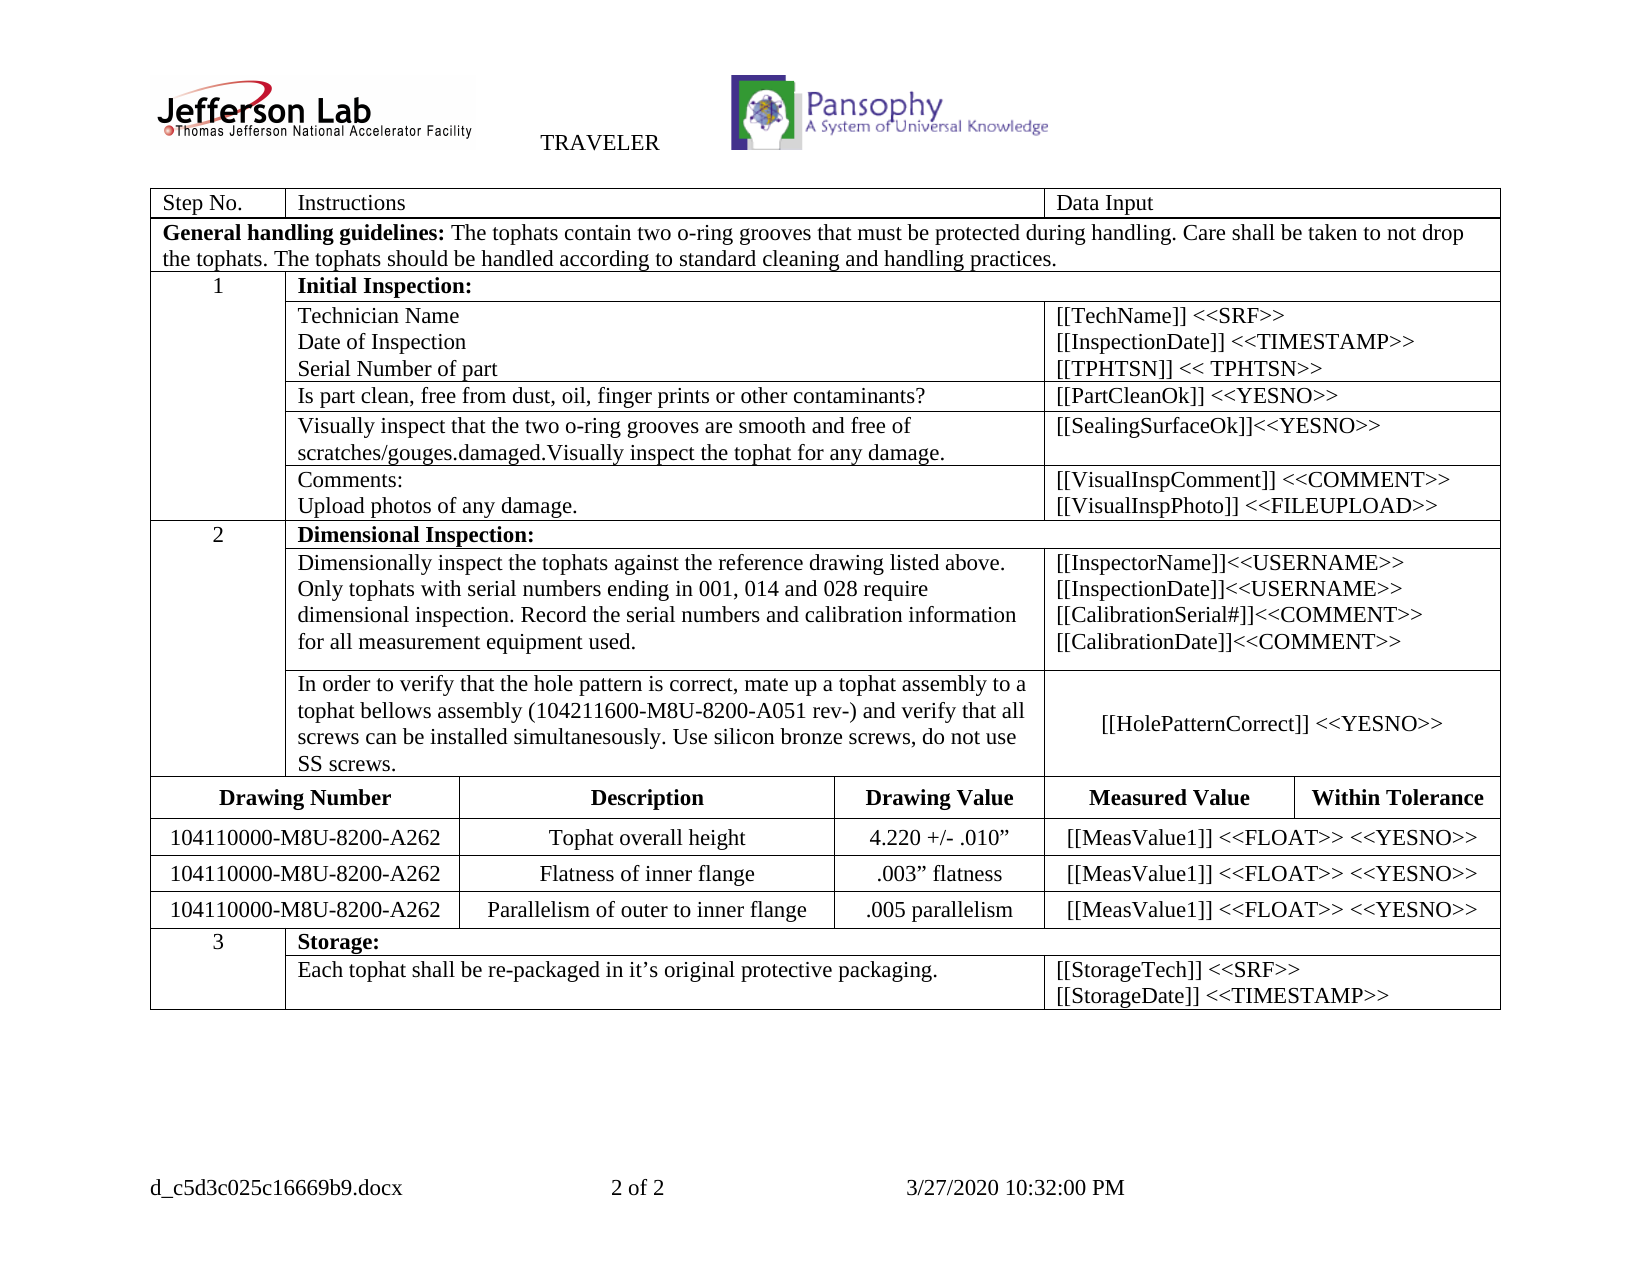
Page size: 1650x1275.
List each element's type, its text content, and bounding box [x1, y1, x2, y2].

table_cell Drawing Number [151, 777, 459, 818]
table_cell Drawing Value [835, 777, 1044, 818]
table_cell Within Tolerance [1295, 777, 1500, 818]
table_cell 4.220 +/- .010” [835, 819, 1044, 854]
picture [731, 75, 1050, 150]
table_cell 1 [151, 272, 285, 520]
table_header Step No. [151, 189, 285, 217]
picture [150, 75, 477, 150]
table_cell 104110000-M8U-8200-A262 [151, 892, 459, 927]
table_cell Flatness of inner flange [460, 856, 834, 891]
table_cell General handling guidelines: The tophats contain two o-ring grooves that must be protected during handling. Care shall be taken to not drop the tophats. The tophats should be handled according to standard cleaning and handling practices. [151, 219, 1500, 271]
table_cell [[HolePatternCorrect]] <<YESNO>> [1045, 671, 1500, 776]
table_cell [[SealingSurfaceOk]]<<YESNO>> [1045, 412, 1500, 465]
table_cell 104110000-M8U-8200-A262 [151, 856, 459, 891]
table_cell Dimensional Inspection: [286, 521, 1500, 548]
table_cell [[MeasValue1]] <<FLOAT>> <<YESNO>> [1045, 819, 1500, 854]
table_cell .005 parallelism [835, 892, 1044, 927]
table_cell Technician Name Date of Inspection Serial Number of part [286, 302, 1044, 381]
table_cell [[PartCleanOk]] <<YESNO>> [1045, 382, 1500, 411]
table_cell Tophat overall height [460, 819, 834, 854]
table_cell Description [460, 777, 834, 818]
table_cell Is part clean, free from dust, oil, finger prints or other contaminants? [286, 382, 1044, 411]
table_cell Measured Value [1045, 777, 1294, 818]
table_cell [[MeasValue1]] <<FLOAT>> <<YESNO>> [1045, 892, 1500, 927]
table_cell [[VisualInspComment]] <<COMMENT>> [[VisualInspPhoto]] <<FILEUPLOAD>> [1045, 466, 1500, 520]
table_cell .003” flatness [835, 856, 1044, 891]
table_header Data Input [1045, 189, 1500, 217]
table_cell 3 [151, 929, 285, 1008]
table_cell Initial Inspection: [286, 272, 1500, 301]
table_cell 104110000-M8U-8200-A262 [151, 819, 459, 854]
table_cell Storage: [286, 929, 1500, 955]
table_cell Dimensionally inspect the tophats against the reference drawing listed above. Only tophats with serial numbers ending in 001, 014 and 028 require dimensional inspection. Record the serial numbers and calibration information for all measurement equipment used. [286, 549, 1044, 669]
table_header Instructions [286, 189, 1044, 217]
table_cell [[TechName]] <<SRF>> [[InspectionDate]] <<TIMESTAMP>> [[TPHTSN]] << TPHTSN>> [1045, 302, 1500, 381]
table_cell [[StorageTech]] <<SRF>> [[StorageDate]] <<TIMESTAMP>> [1045, 956, 1500, 1008]
table_cell In order to verify that the hole pattern is correct, mate up a tophat assembly to a tophat bellows assembly (104211600-M8U-8200-A051 rev-) and verify that all screws can be installed simultanesously. Use silicon bronze screws, do not use SS screws. [286, 671, 1044, 776]
table_cell [[InspectorName]]<<USERNAME>> [[InspectionDate]]<<USERNAME>> [[CalibrationSerial#]]<<COMMENT>> [[CalibrationDate]]<<COMMENT>> [1045, 549, 1500, 669]
table_cell Visually inspect that the two o-ring grooves are smooth and free of scratches/gouges.damaged.Visually inspect the tophat for any damage. [286, 412, 1044, 465]
table_cell Comments: Upload photos of any damage. [286, 466, 1044, 520]
table_cell Each tophat shall be re-packaged in it’s original protective packaging. [286, 956, 1044, 1008]
table_cell [[MeasValue1]] <<FLOAT>> <<YESNO>> [1045, 856, 1500, 891]
table_cell Parallelism of outer to inner flange [460, 892, 834, 927]
table_cell 2 [151, 521, 285, 776]
